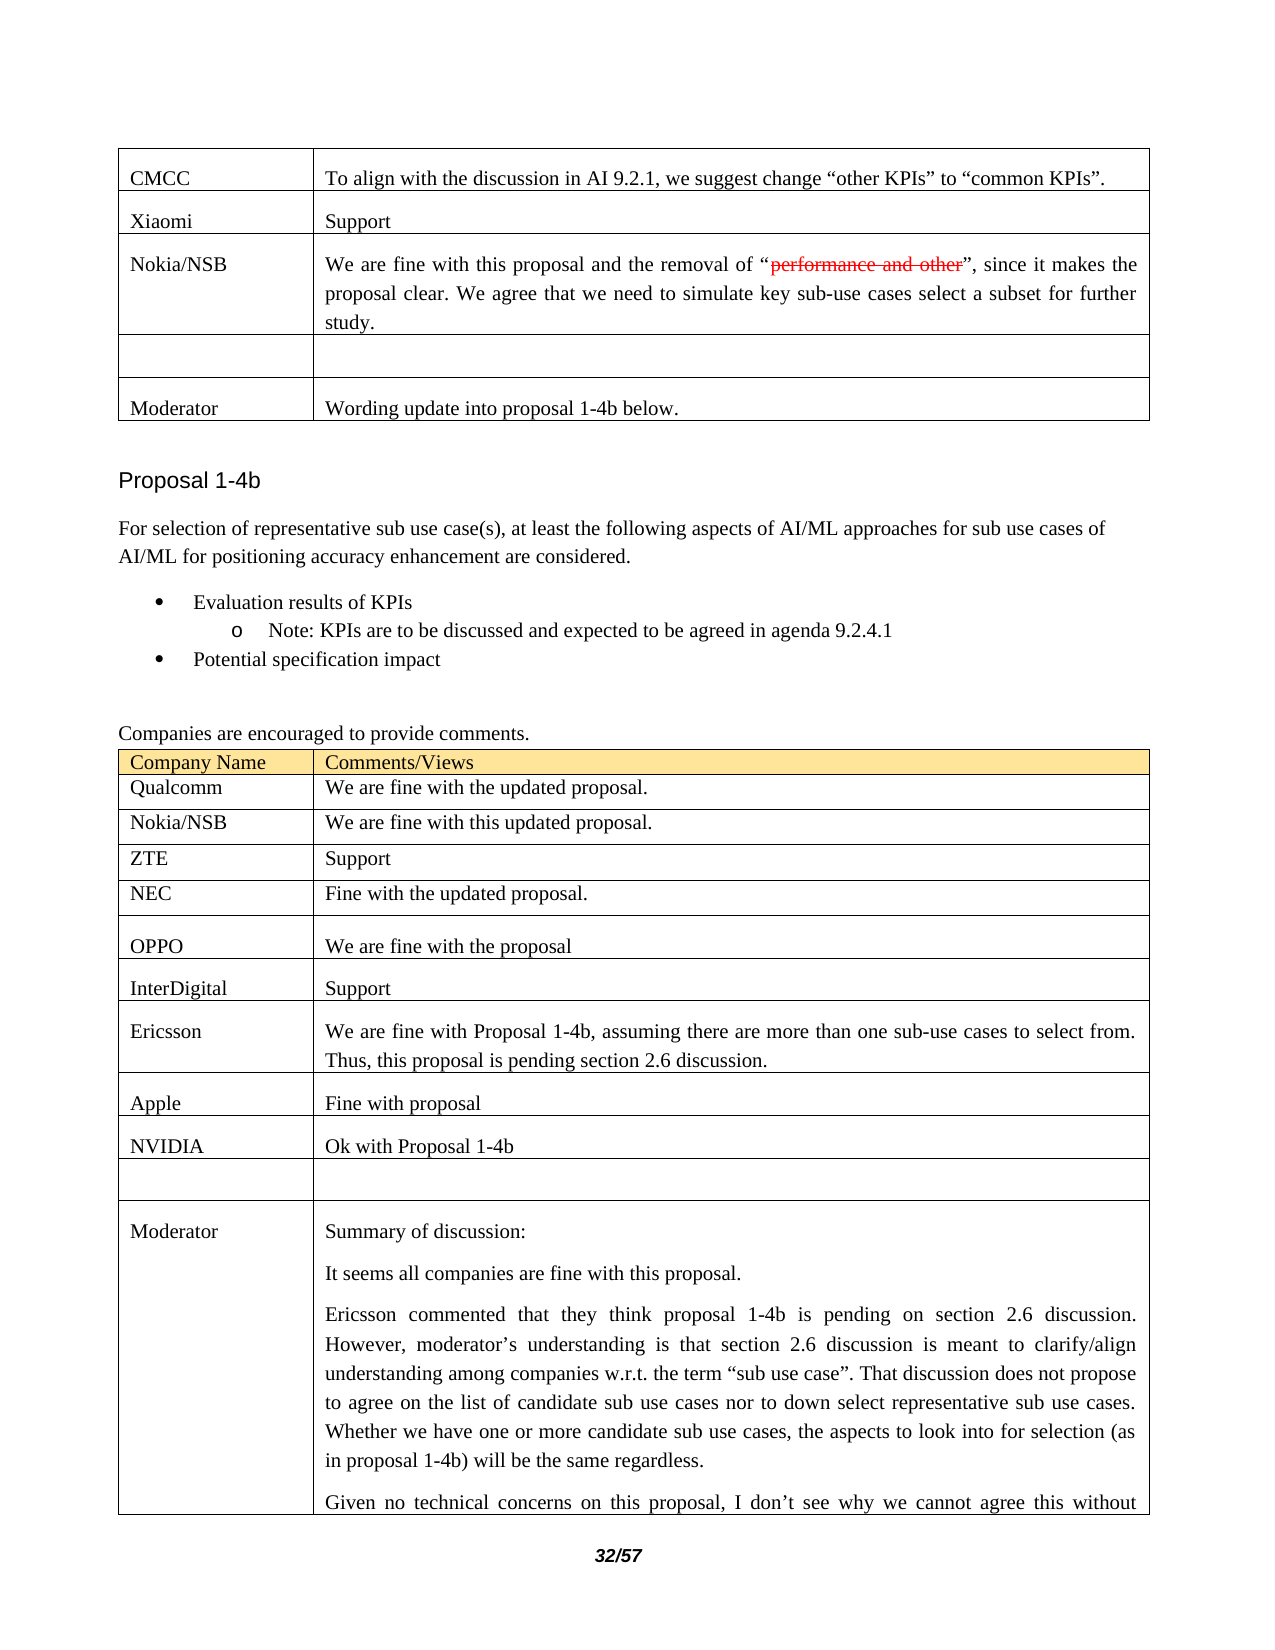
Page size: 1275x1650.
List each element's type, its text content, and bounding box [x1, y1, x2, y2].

table_cell We are fine with the proposal [314, 916, 1149, 958]
table_cell We are fine with Proposal 1-4b, assuming there are more than one sub-use cases to select from. Thus, this proposal is pending section 2.6 discussion. [314, 1001, 1149, 1072]
table_cell OPPO [119, 916, 313, 958]
table_header Company Name [119, 750, 313, 774]
table_cell Moderator [119, 1201, 313, 1514]
table_cell Nokia/NSB [119, 810, 313, 844]
table_cell InterDigital [119, 959, 313, 1000]
table_cell Moderator [119, 378, 313, 419]
table_cell Xiaomi [119, 191, 313, 233]
list Note: KPIs are to be discussed and expected to be agreed in agenda 9.2.4.1 [231, 617, 1157, 643]
table_header Comments/Views [314, 750, 1149, 774]
text For selection of representative sub use case(s), at least the following aspects of AI/ML approaches for sub use cases of AI/ML for positioning accuracy enhancement are considered. [118, 516, 1157, 568]
table_cell Support [314, 191, 1149, 233]
list Evaluation results of KPIs [156, 590, 1157, 614]
table_cell We are fine with the updated proposal. [314, 775, 1149, 809]
table_cell Fine with the updated proposal. [314, 881, 1149, 915]
table_cell [119, 1159, 313, 1200]
table_cell Apple [119, 1073, 313, 1115]
table_cell We are fine with this proposal and the removal of “performance and other”, since it makes the proposal clear. We agree that we need to simulate key sub-use cases select a subset for further study. [314, 234, 1149, 334]
table_cell Nokia/NSB [119, 234, 313, 334]
table_cell Qualcomm [119, 775, 313, 809]
table_cell [119, 335, 313, 377]
table_cell ZTE [119, 845, 313, 880]
text Companies are encouraged to provide comments. [118, 721, 1157, 745]
table_cell To align with the discussion in AI 9.2.1, we suggest change “other KPIs” to “common KPIs”. [314, 149, 1149, 190]
table_cell Wording update into proposal 1-4b below. [314, 378, 1149, 419]
subtitle Proposal 1-4b [118, 467, 1157, 493]
table_cell Ok with Proposal 1-4b [314, 1116, 1149, 1158]
table_cell We are fine with this updated proposal. [314, 810, 1149, 844]
table_cell NEC [119, 881, 313, 915]
table_cell [314, 1159, 1149, 1200]
table_cell Support [314, 959, 1149, 1000]
table_cell [314, 335, 1149, 377]
table_cell Ericsson [119, 1001, 313, 1072]
table_cell Support [314, 845, 1149, 880]
table_cell CMCC [119, 149, 313, 190]
list Potential specification impact [156, 647, 1157, 671]
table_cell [314, 1201, 1149, 1514]
table_cell NVIDIA [119, 1116, 313, 1158]
table_cell Fine with proposal [314, 1073, 1149, 1115]
